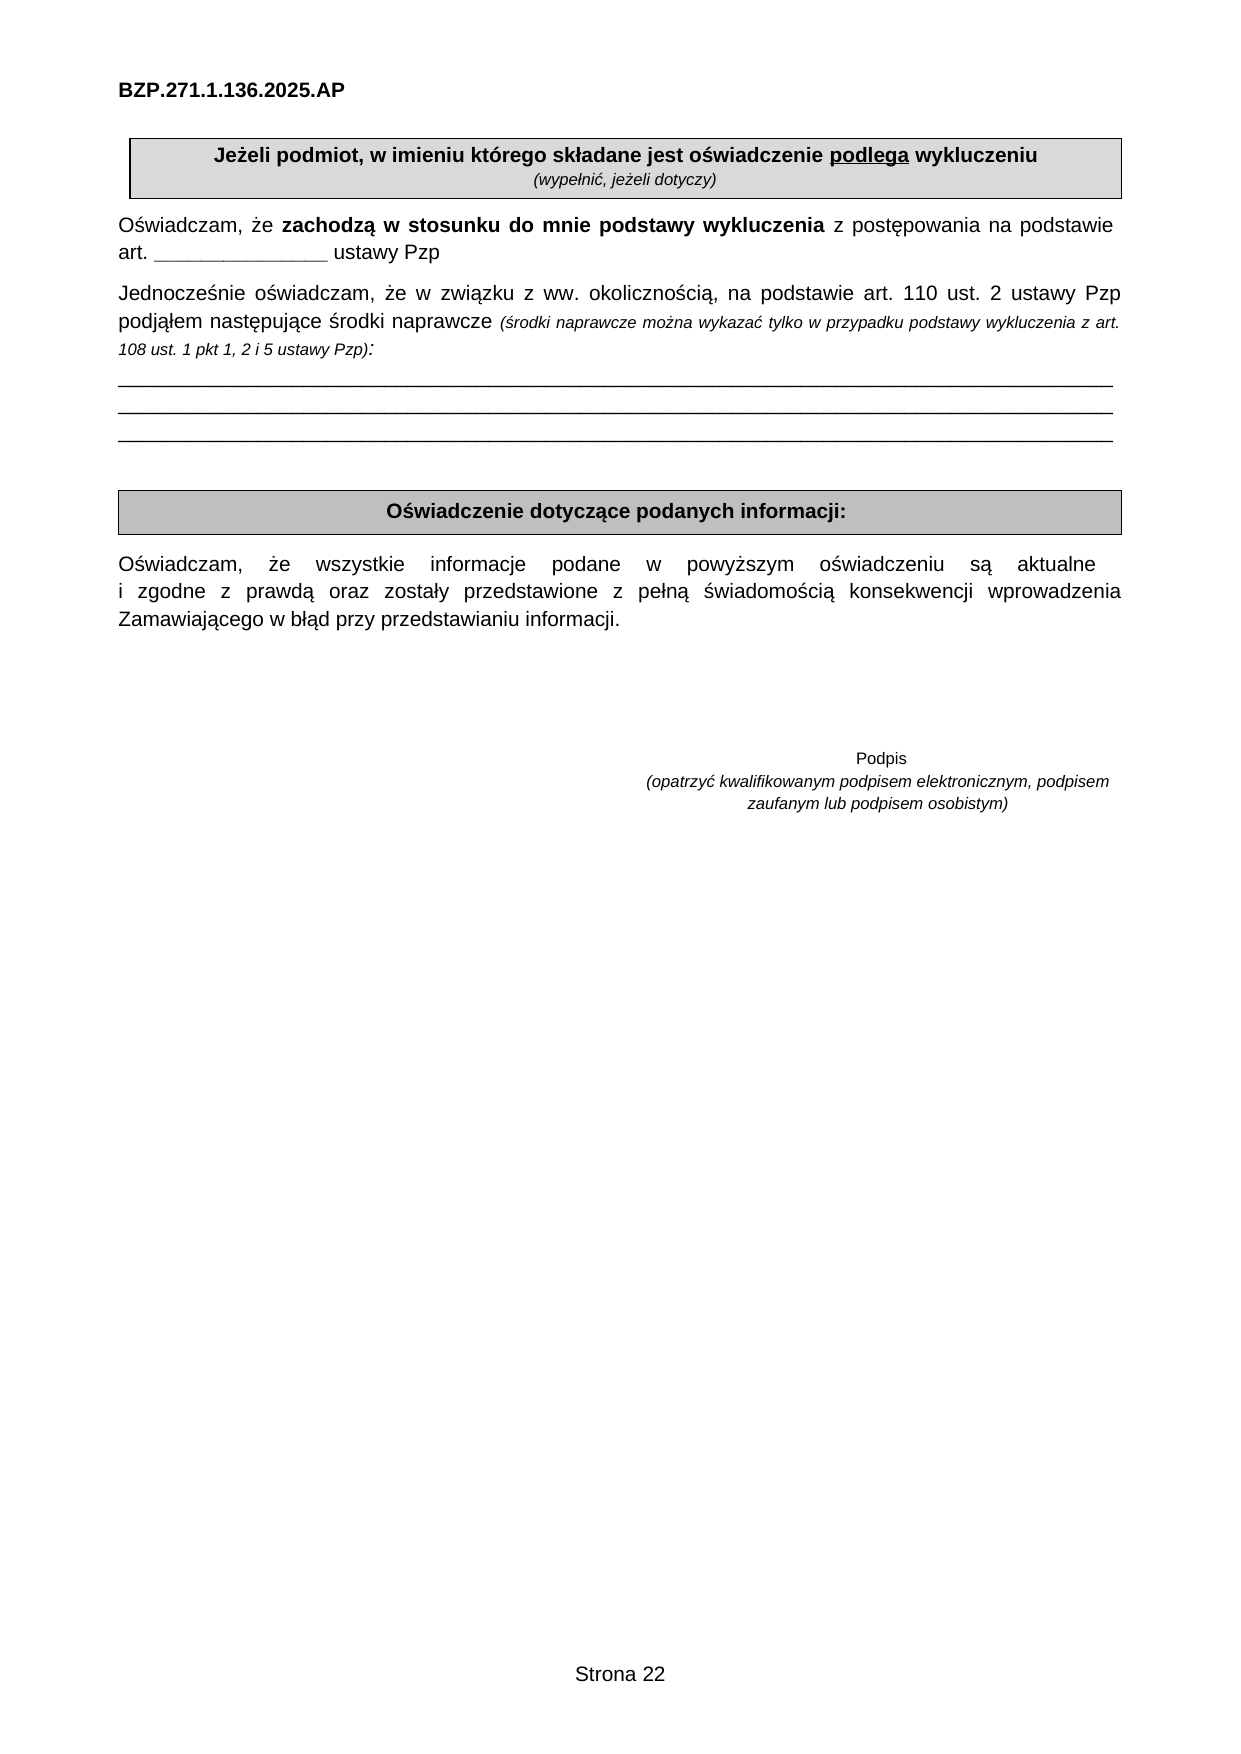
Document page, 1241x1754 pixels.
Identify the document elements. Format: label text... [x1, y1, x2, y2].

text (opatrzyć kwalifikowanym podpisem elektronicznym, podpisem zaufanym lub podpisem osobistym) [635, 771, 1122, 813]
text Oświadczam, że wszystkie informacje podane w powyższym oświadczeniu są aktualne i zgodne z prawdą oraz zostały przedstawione z pełną świadomością konsekwencji wprowadzenia Zamawiającego w błąd przy przedstawianiu informacji. [118, 552, 1122, 631]
text Oświadczam, że zachodzą w stosunku do mnie podstawy wykluczenia z postępowania na podstawie art. _______________ ustawy Pzp [118, 212, 1122, 264]
text Jednocześnie oświadczam, że w związku z ww. okolicznością, na podstawie art. 110 ust. 2 ustawy Pzp podjąłem następujące środki naprawcze (środki naprawcze można wykazać tylko w przypadku podstawy wykluczenia z art. 108 ust. 1 pkt 1, 2 i 5 ustawy Pzp): [118, 281, 1122, 360]
table_header Jeżeli podmiot, w imieniu którego składane jest oświadczenie podlega wykluczeniu (wypełnić, jeżeli dotyczy) [131, 139, 1121, 198]
table_header Oświadczenie dotyczące podanych informacji: [119, 491, 1121, 534]
text Podpis [561, 749, 1122, 768]
text __________________________________________________________________________________________________________________________________________________________________________________________________________________________________________________________________ [118, 364, 1122, 443]
